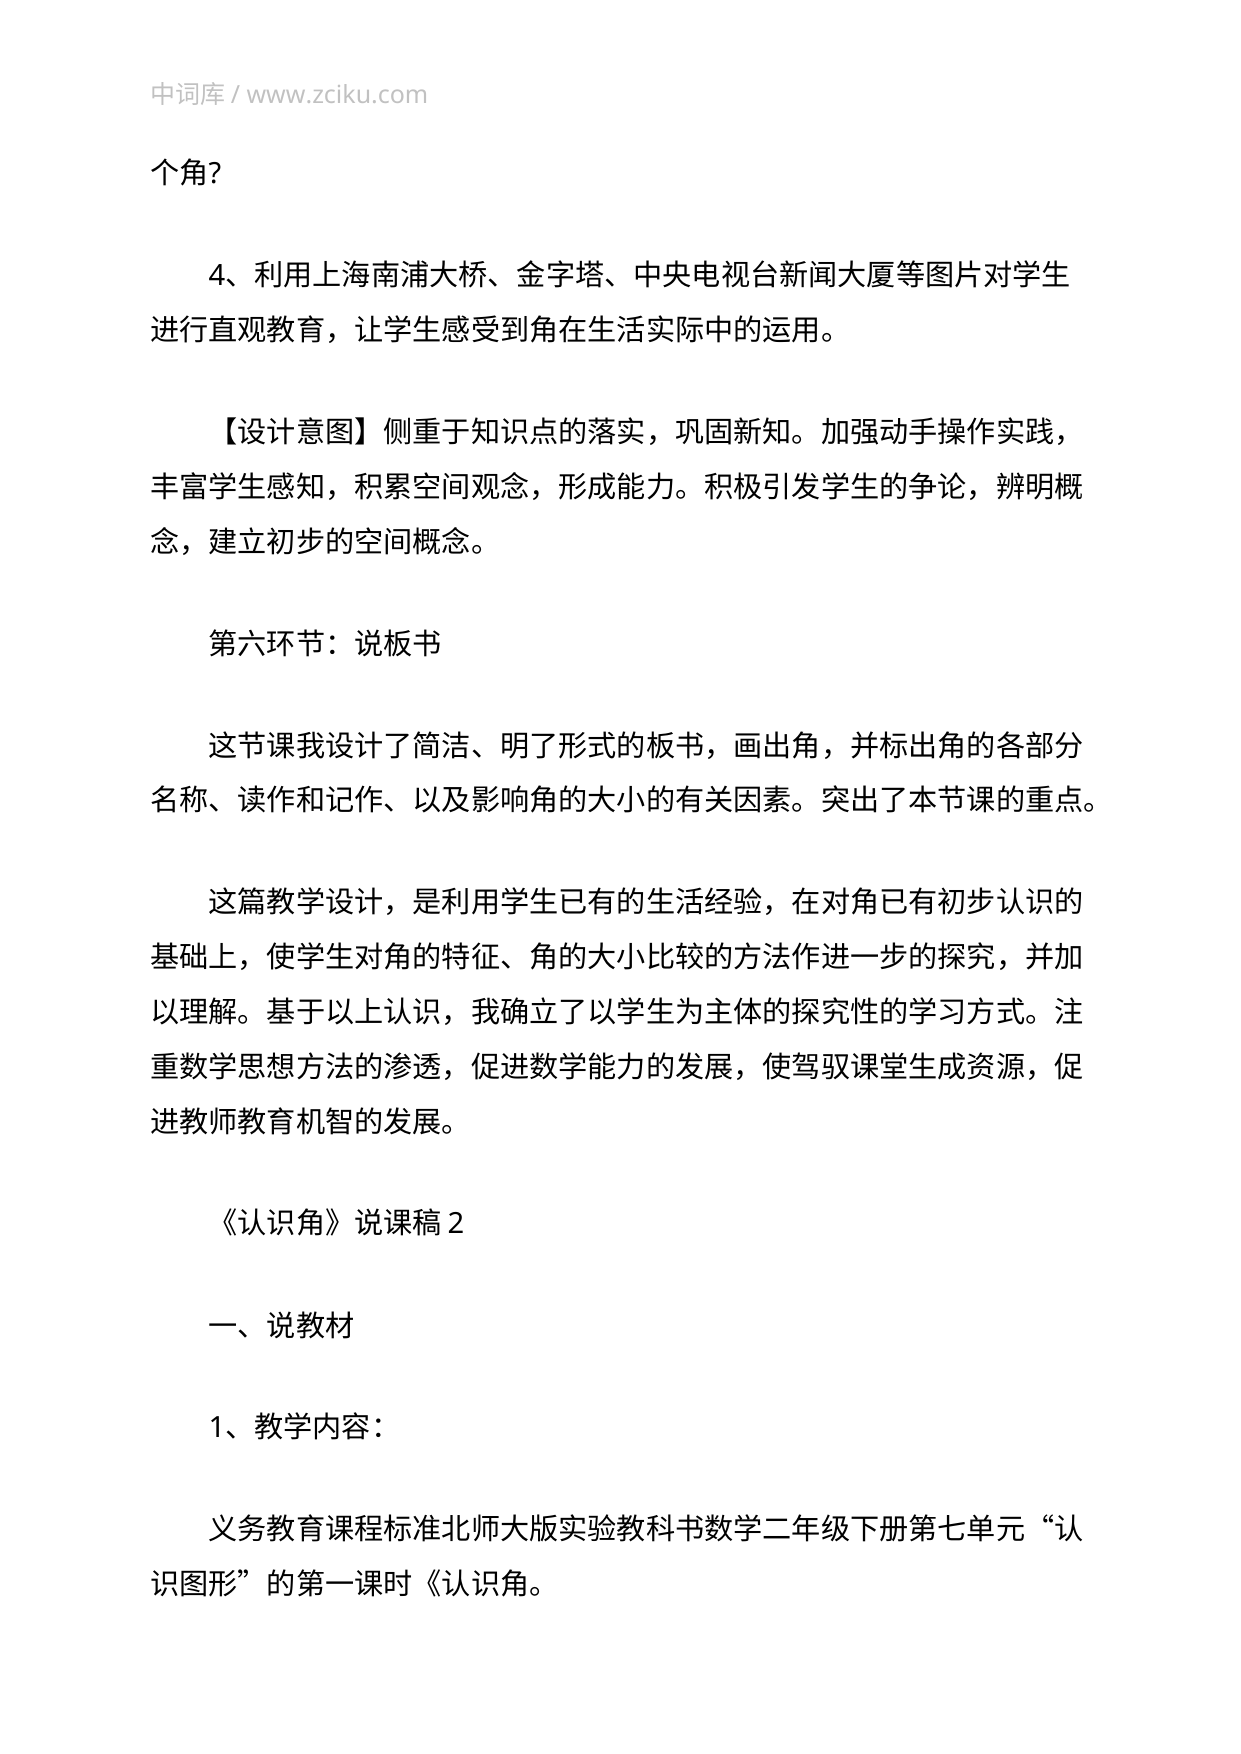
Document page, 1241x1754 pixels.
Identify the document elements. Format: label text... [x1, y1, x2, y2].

text 这篇教学设计，是利用学生已有的生活经验，在对角已有初步认识的基础上，使学生对角的特征、角的大小比较的方法作进一步的探究，并加以理解。基于以上认识，我确立了以学生为主体的探究性的学习方式。注重数学思想方法的渗透，促进数学能力的发展，使驾驭课堂生成资源，促进教师教育机智的发展。 [150, 879, 1090, 1141]
text 义务教育课程标准北师大版实验教科书数学二年级下册第七单元“认识图形”的第一课时《认识角。 [150, 1506, 1090, 1603]
text 这节课我设计了简洁、明了形式的板书，画出角，并标出角的各部分名称、读作和记作、以及影响角的大小的有关因素。突出了本节课的重点。 [150, 722, 1090, 819]
text 一、说教材 [150, 1302, 1090, 1344]
text 【设计意图】侧重于知识点的落实，巩固新知。加强动手操作实践，丰富学生感知，积累空间观念，形成能力。积极引发学生的争论，辨明概念，建立初步的空间概念。 [150, 409, 1090, 561]
text 第六环节：说板书 [150, 620, 1090, 663]
text 1、教学内容： [150, 1404, 1090, 1446]
text 《认识角》说课稿2 [150, 1200, 1090, 1242]
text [150, 150, 1090, 192]
text 4、利用上海南浦大桥、金字塔、中央电视台新闻大厦等图片对学生进行直观教育，让学生感受到角在生活实际中的运用。 [150, 252, 1090, 349]
